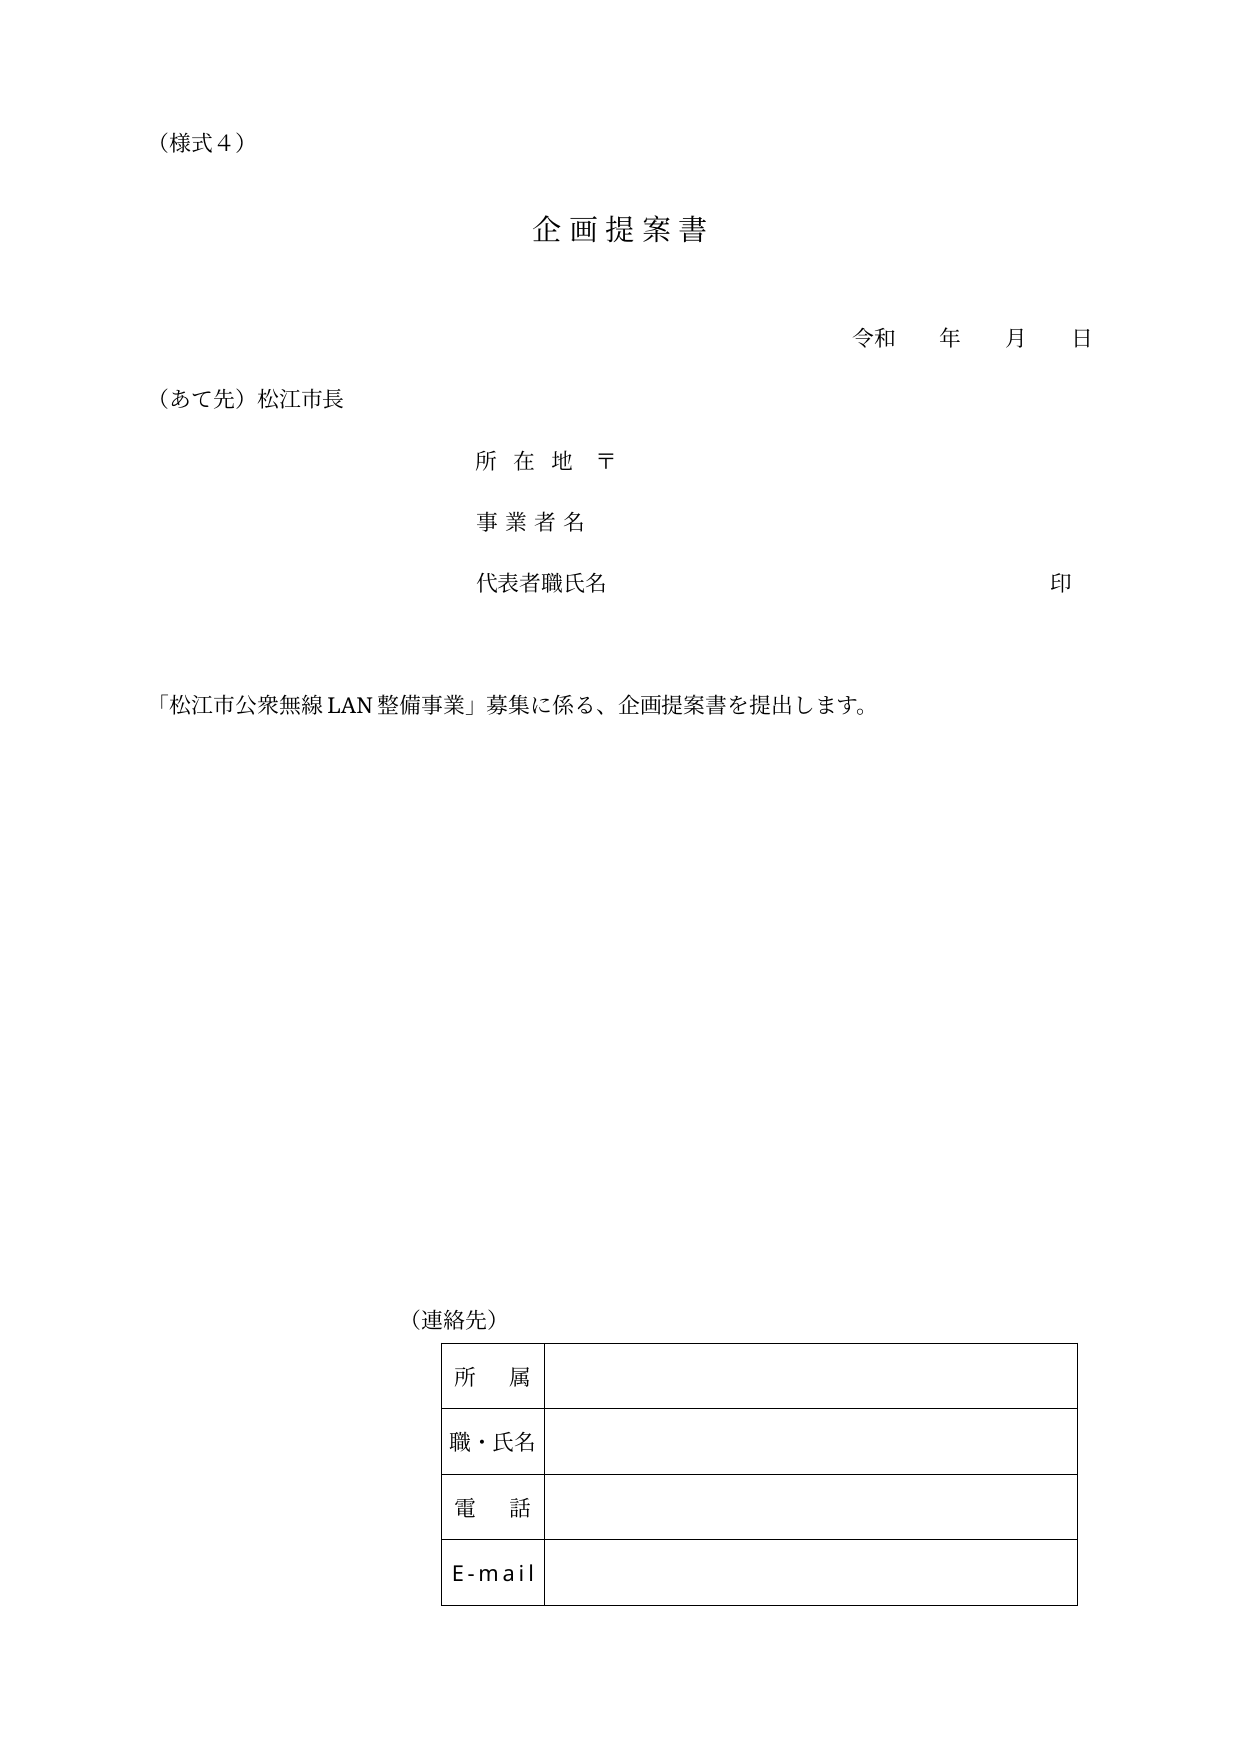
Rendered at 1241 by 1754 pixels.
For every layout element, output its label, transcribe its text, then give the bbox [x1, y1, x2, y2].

table_cell 職・氏名 [442, 1409, 544, 1474]
text （様式４） [148, 125, 1092, 159]
table_cell E-mail [442, 1540, 544, 1605]
table_cell [545, 1475, 1077, 1539]
text 令和 年 月 日 [148, 321, 1092, 353]
table_header [545, 1344, 1077, 1408]
text （あて先）松江市長 [148, 383, 1092, 414]
table_cell [545, 1409, 1077, 1474]
table_header 所 属 [442, 1344, 544, 1408]
table_cell [545, 1540, 1077, 1605]
text 「松江市公衆無線LAN整備事業」募集に係る、企画提案書を提出します。 [148, 687, 1092, 721]
text 企 画 提 案 書 [148, 193, 1092, 262]
text 代表者職氏名 印 [148, 566, 1092, 598]
text 事業者名 [148, 505, 1092, 537]
table_cell 電 話 [442, 1475, 544, 1539]
text 所 在 地 〒 [148, 444, 1092, 475]
text （連絡先） [148, 1302, 1092, 1336]
